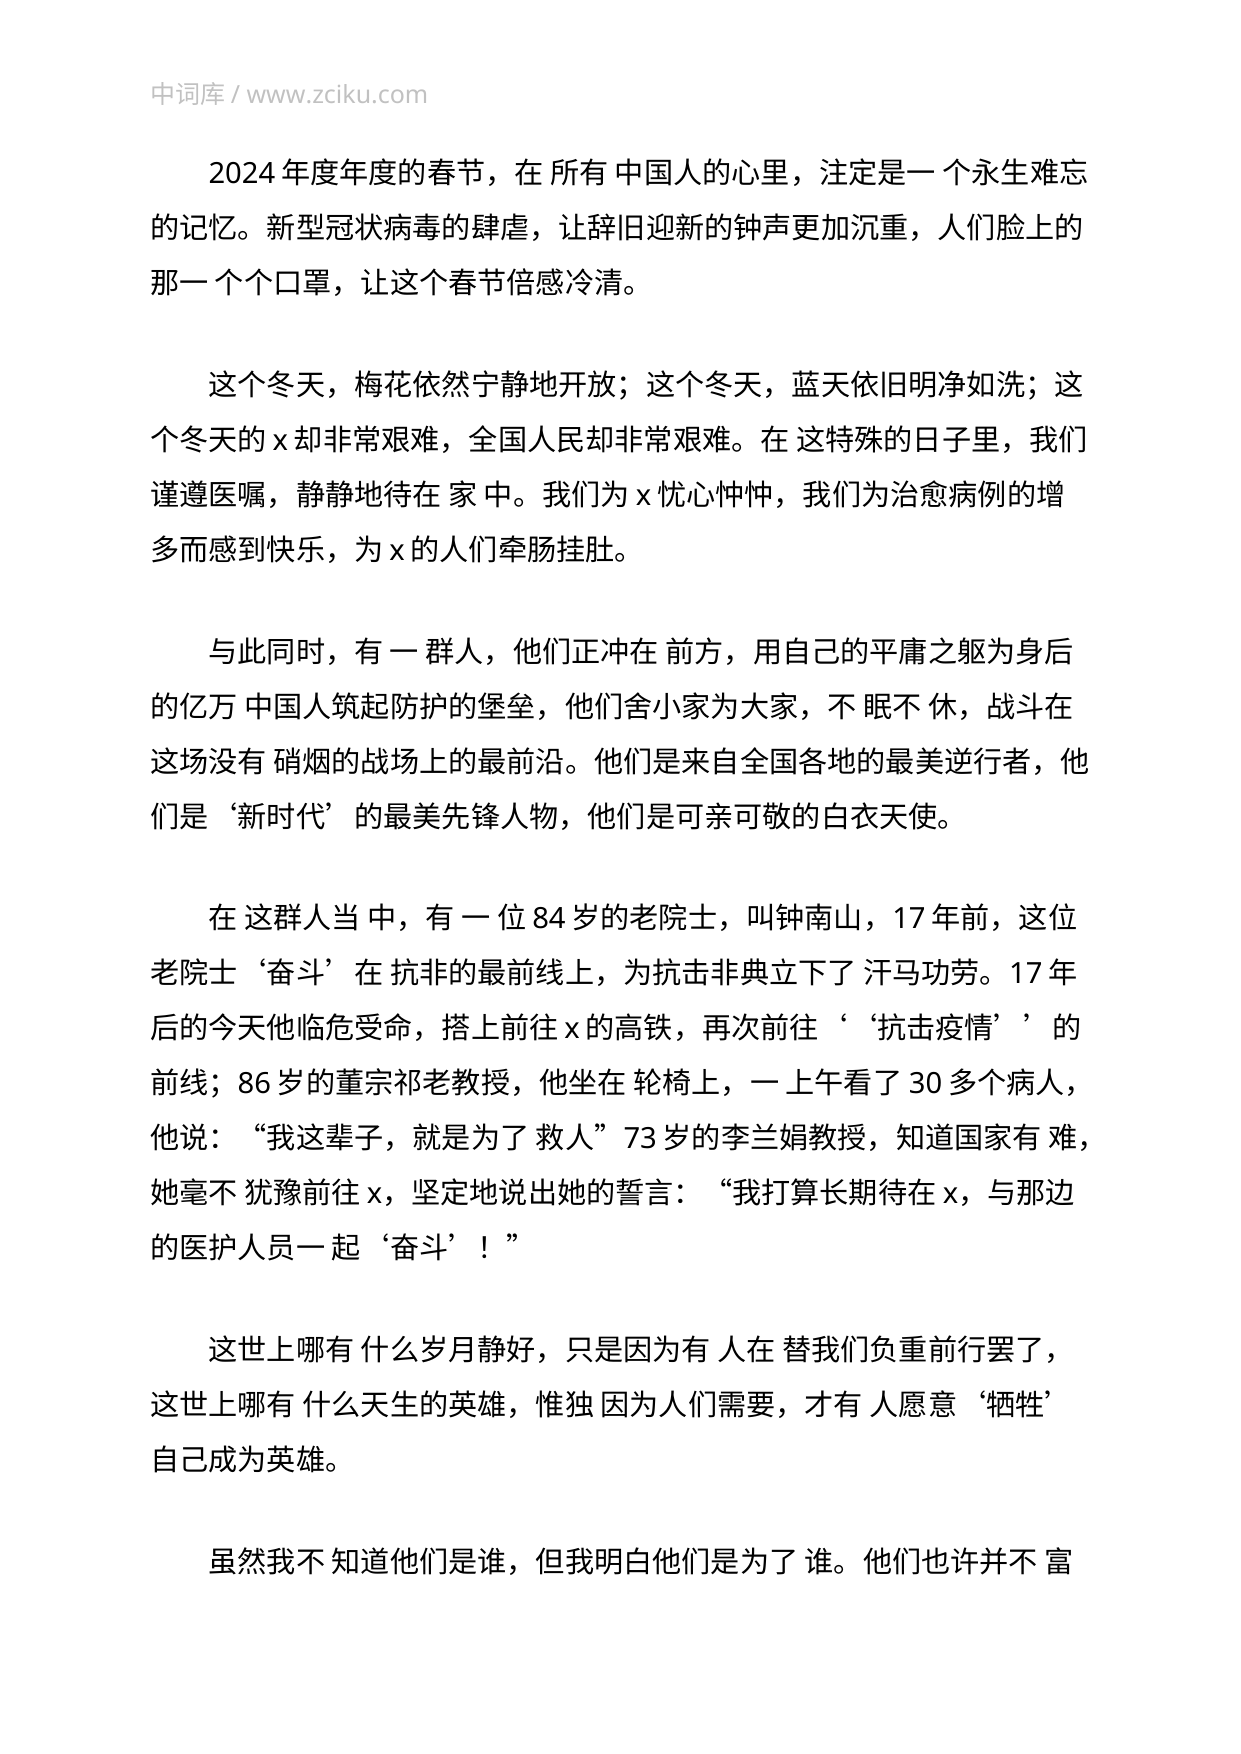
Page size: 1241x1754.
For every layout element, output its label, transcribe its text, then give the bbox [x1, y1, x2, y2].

text 与此同时，有 一 群人，他们正冲在 前方，用自己的平庸之躯为身后的亿万 中国人筑起防护的堡垒，他们舍小家为大家，不 眠不 休，战斗在 这场没有 硝烟的战场上的最前沿。他们是来自全国各地的最美逆行者，他们是‘新时代’的最美先锋人物，他们是可亲可敬的白衣天使。 [150, 628, 1090, 836]
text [150, 1538, 1090, 1581]
text 这世上哪有 什么岁月静好，只是因为有 人在 替我们负重前行罢了，这世上哪有 什么天生的英雄，惟独 因为人们需要，才有 人愿意‘牺牲’自己成为英雄。 [150, 1327, 1090, 1479]
text 这个冬天，梅花依然宁静地开放；这个冬天，蓝天依旧明净如洗；这个冬天的x却非常艰难，全国人民却非常艰难。在 这特殊的日子里，我们谨遵医嘱，静静地待在 家 中。我们为x忧心忡忡，我们为治愈病例的增多而感到快乐，为x的人们牵肠挂肚。 [150, 362, 1090, 569]
text 2024年度年度的春节，在 所有 中国人的心里，注定是一 个永生难忘的记忆。新型冠状病毒的肆虐，让辞旧迎新的钟声更加沉重，人们脸上的那一 个个口罩，让这个春节倍感冷清。 [150, 150, 1090, 302]
text 在 这群人当 中，有 一 位84岁的老院士，叫钟南山，17年前，这位老院士‘奋斗’在 抗非的最前线上，为抗击非典立下了 汗马功劳。17年后的今天他临危受命，搭上前往x的高铁，再次前往‘‘抗击疫情’’的前线；86岁的董宗祁老教授，他坐在 轮椅上，一 上午看了 30多个病人，他说：“我这辈子，就是为了 救人”73岁的李兰娟教授，知道国家有 难，她毫不 犹豫前往x，坚定地说出她的誓言：“我打算长期待在 x，与那边的医护人员一 起‘奋斗’！” [150, 895, 1090, 1267]
